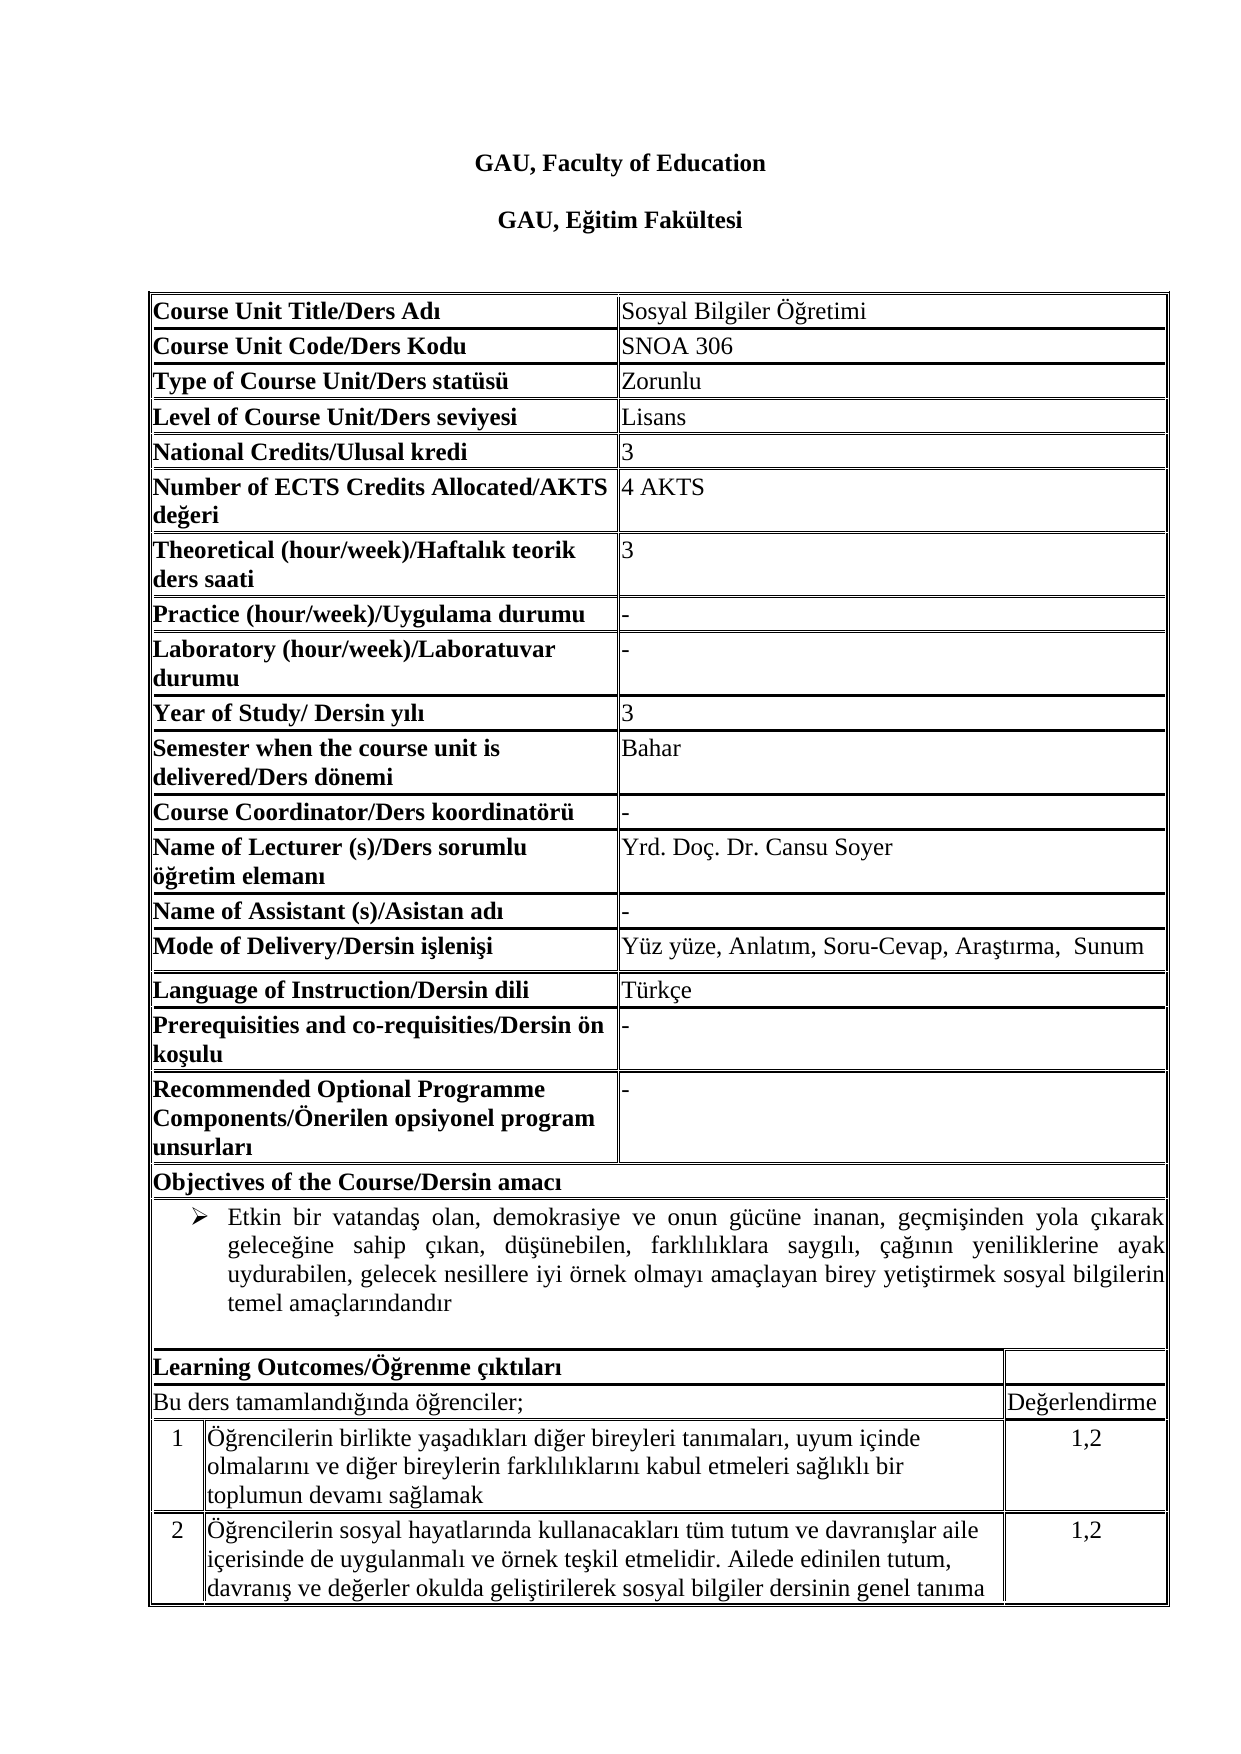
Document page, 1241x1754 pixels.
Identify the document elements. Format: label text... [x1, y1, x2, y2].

table_cell Bu ders tamamlandığında öğrenciler; [152, 1383, 1003, 1418]
table_cell Değerlendirme [1006, 1383, 1166, 1418]
table_cell Name of Lecturer (s)/Ders sorumlu öğretim elemanı [152, 828, 617, 892]
table_cell - [620, 793, 1166, 828]
table_cell Prerequisities and co-requisities/Dersin ön koşulu [150, 1006, 617, 1069]
table_cell - [620, 630, 1166, 694]
table_cell Learning Outcomes/Öğrenme çıktıları [152, 1348, 1003, 1383]
table_cell - [620, 1006, 1168, 1069]
table_cell Türkçe [619, 970, 1168, 1006]
table_cell [1005, 1348, 1168, 1383]
table_cell Year of Study/ Dersin yılı [152, 694, 617, 729]
table_cell 3 [620, 694, 1166, 729]
table_cell Course Coordinator/Ders koordinatörü [152, 793, 617, 828]
text GAU, Faculty of Education [148, 148, 1093, 176]
table_cell Objectives of the Course/Dersin amacı [152, 1162, 1167, 1197]
table_cell Recommended Optional Programme Components/Önerilen opsiyonel program unsurları [150, 1069, 619, 1162]
table_cell - [619, 1069, 1168, 1162]
table_cell Type of Course Unit/Ders statüsü [152, 362, 617, 397]
table_cell 3 [620, 531, 1167, 595]
table_cell Lisans [620, 397, 1167, 432]
table_cell Number of ECTS Credits Allocated/AKTS değeri [152, 467, 617, 531]
table_cell National Credits/Ulusal kredi [152, 432, 617, 467]
table_cell 4 AKTS [620, 467, 1167, 531]
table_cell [205, 1514, 1004, 1603]
table_cell Bahar [620, 729, 1166, 793]
table_header Course Unit Title/Ders Adı [152, 295, 619, 327]
table_cell Öğrencilerin birlikte yaşadıkları diğer bireyleri tanımaları, uyum içinde olmalarını ve diğer bireylerin farklılıklarını kabul etmeleri sağlıklı bir toplumun devamı sağlamak [206, 1421, 1003, 1510]
table_header Sosyal Bilgiler Öğretimi [619, 295, 1166, 327]
table_cell - [620, 892, 1166, 927]
text GAU, Eğitim Fakültesi [148, 206, 1093, 234]
table_cell Yüz yüze, Anlatım, Soru-Cevap, Araştırma, Sunum [620, 927, 1166, 970]
table_cell Course Unit Code/Ders Kodu [152, 327, 617, 362]
table_cell Zorunlu [620, 362, 1166, 397]
table_cell Language of Instruction/Dersin dili [150, 970, 619, 1006]
table_cell 1 [152, 1418, 203, 1510]
table_cell 2 [150, 1510, 204, 1603]
table_cell 1,2 [1005, 1510, 1168, 1603]
table_cell Yrd. Doç. Dr. Cansu Soyer [620, 828, 1166, 892]
table_cell Semester when the course unit is delivered/Ders dönemi [152, 729, 617, 793]
table_cell Name of Assistant (s)/Asistan adı [152, 892, 617, 927]
table_cell Laboratory (hour/week)/Laboratuvar durumu [152, 630, 617, 694]
table_cell Practice (hour/week)/Uygulama durumu [152, 595, 617, 630]
table_cell Mode of Delivery/Dersin işlenişi [152, 927, 617, 970]
table_cell Etkin bir vatandaş olan, demokrasiye ve onun gücüne inanan, geçmişinden yola çıkarak geleceğine sahip çıkan, düşünebilen, farklılıklara saygılı, çağının yeniliklerine ayak uydurabilen, gelecek nesillere iyi örnek olmayı amaçlayan birey yetiştirmek sosyal bilgilerin temel amaçlarındandır [152, 1197, 1167, 1348]
table_cell Theoretical (hour/week)/Haftalık teorik ders saati [152, 531, 617, 595]
table_cell 1,2 [1006, 1418, 1168, 1510]
table_cell - [620, 595, 1166, 630]
table_cell Level of Course Unit/Ders seviyesi [152, 397, 617, 432]
table_cell SNOA 306 [620, 327, 1166, 362]
table_cell 3 [620, 432, 1167, 467]
